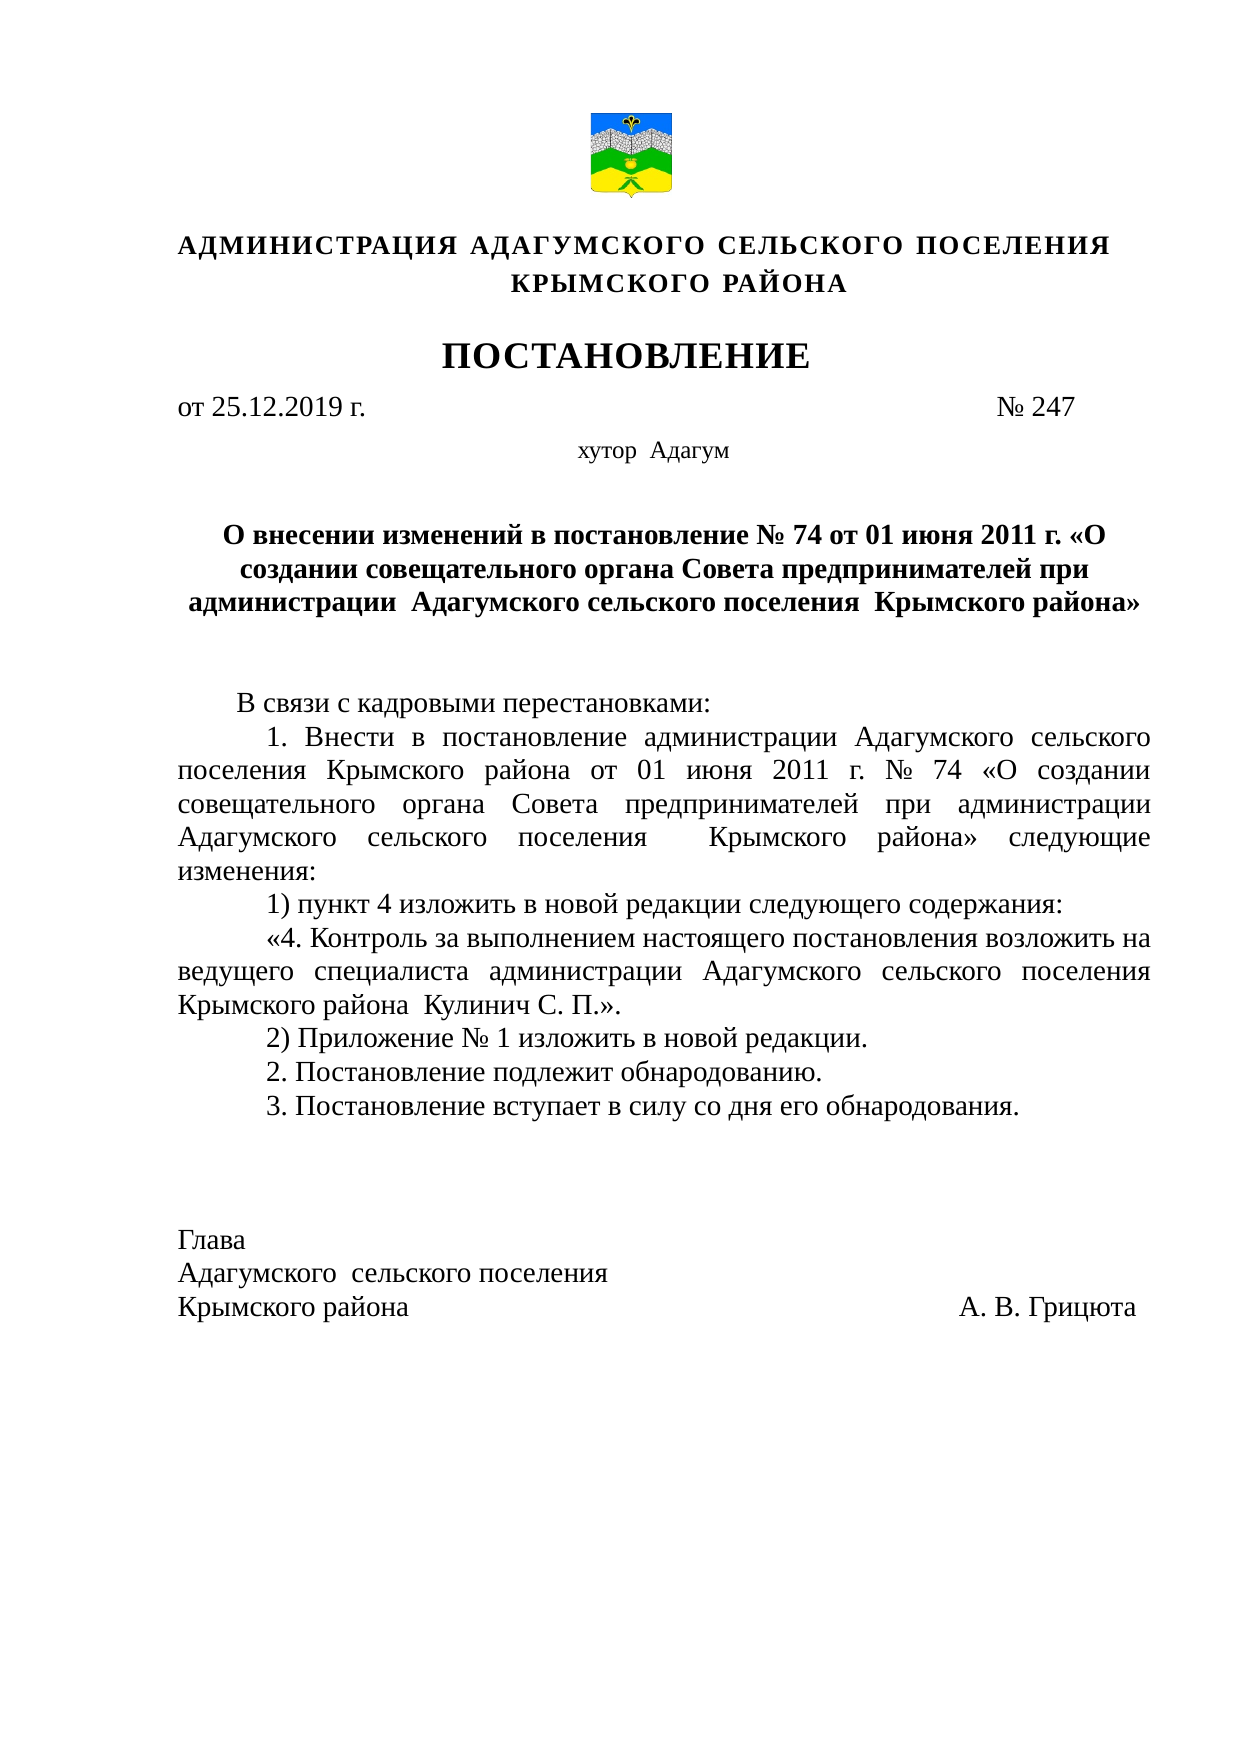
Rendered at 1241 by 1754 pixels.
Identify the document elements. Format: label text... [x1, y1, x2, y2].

text Адагумского сельского поселения [177, 1255, 1152, 1289]
text 1) пункт 4 изложить в новой редакции следующего содержания: [177, 886, 1152, 920]
text 2) Приложение № 1 изложить в новой редакции. [177, 1021, 1152, 1054]
text хутор Адагум [177, 435, 1152, 464]
text 3. Постановление вступает в силу со дня его обнародования. [177, 1088, 1152, 1121]
picture [590, 113, 672, 198]
text В связи с кадровыми перестановками: [177, 685, 1152, 719]
text от 25.12.2019 г. № 247 [177, 389, 1152, 422]
text крымского района [177, 261, 1152, 300]
text О внесении изменений в постановление № 74 от 01 июня 2011 г. «О создании совещательного органа Совета предпринимателей при администрации Адагумского сельского поселения Крымского района» [177, 517, 1152, 618]
text «4. Контроль за выполнением настоящего постановления возложить на ведущего специалиста администрации Адагумского сельского поселения Крымского района Кулинич С. П.». [177, 920, 1152, 1021]
text ПОСТАНОВЛЕНИЕ [177, 333, 1152, 376]
text 1. Внести в постановление администрации Адагумского сельского поселения Крымского района от 01 июня 2011 г. № 74 «О создании совещательного органа Совета предпринимателей при администрации Адагумского сельского поселения Крымского района» следующие изменения: [177, 719, 1152, 886]
text Глава [177, 1222, 1152, 1255]
text 2. Постановление подлежит обнародованию. [177, 1054, 1152, 1088]
text администрация адагумского сельского поселения [177, 223, 1152, 261]
text Крымского района А. В. Грицюта [177, 1289, 1152, 1322]
